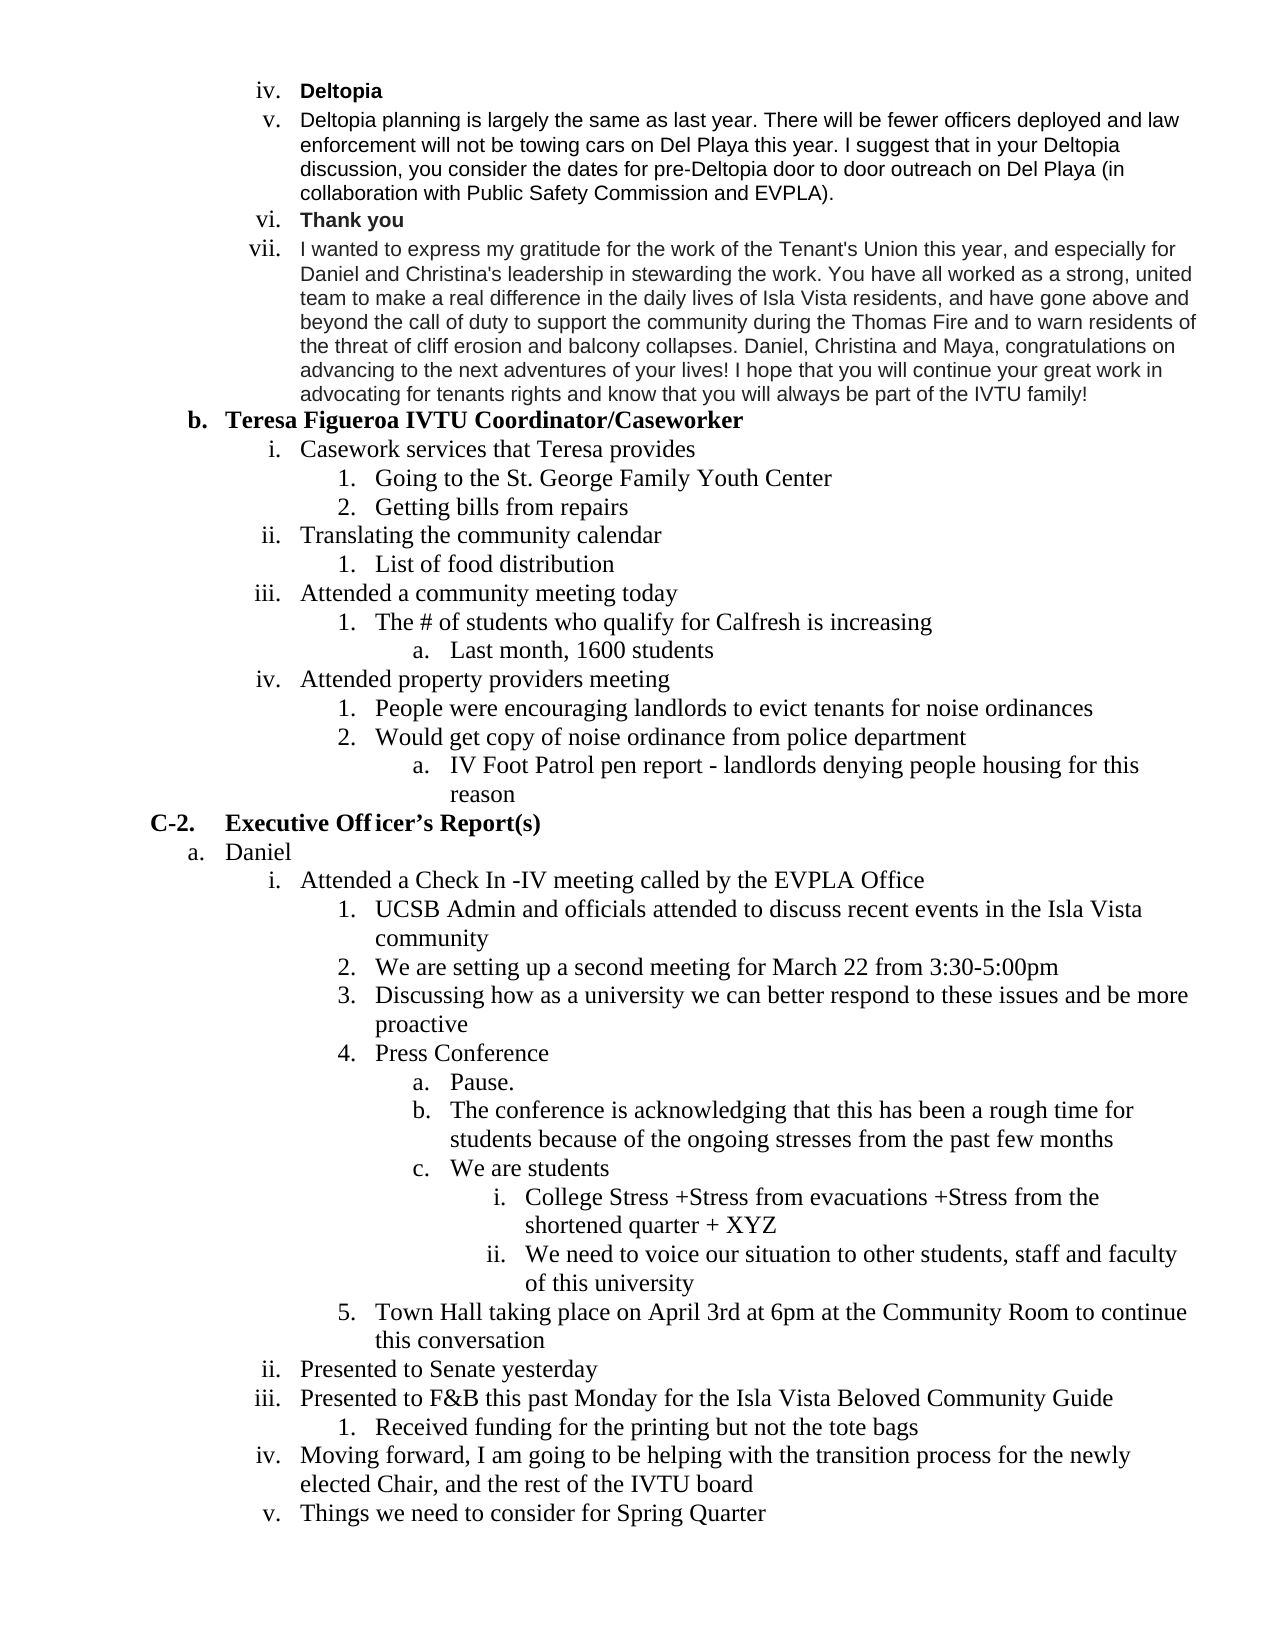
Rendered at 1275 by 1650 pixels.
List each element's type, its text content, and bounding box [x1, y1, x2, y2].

list Moving forward, I am going to be helping with the transition process for the newly elected Chair, and the rest of the IVTU board [281, 1441, 1200, 1498]
list List of food distribution [337, 549, 1200, 578]
list Teresa Figueroa IVTU Coordinator/Caseworker [187, 406, 1200, 434]
list Deltopia [281, 75, 1200, 104]
list Daniel [187, 837, 1200, 866]
list College Stress +Stress from evacuations +Stress from the shortened quarter + XYZ [506, 1182, 1200, 1239]
list Last month, 1600 students [412, 636, 1200, 664]
list Town Hall taking place on April 3rd at 6pm at the Community Room to continue this conversation [337, 1297, 1200, 1354]
list Pause. [412, 1067, 1200, 1096]
list Going to the St. George Family Youth Center [337, 463, 1200, 492]
list The # of students who qualify for Calfresh is increasing [337, 607, 1200, 636]
list Discussing how as a university we can better respond to these issues and be more proactive [337, 981, 1200, 1038]
list Executive Off icer’s Report(s) [150, 808, 1200, 837]
list Thank you [281, 204, 1200, 233]
list Attended a community meeting today [281, 578, 1200, 607]
list We are setting up a second meeting for March 22 from 3:30-5:00pm [337, 952, 1200, 981]
list I wanted to express my gratitude for the work of the Tenant's Union this year, and especially for Daniel and Christina's leadership in stewarding the work. You have all worked as a strong, united team to make a real difference in the daily lives of Isla Vista residents, and have gone above and beyond the call of duty to support the community during the Thomas Fire and to warn residents of the threat of cliff erosion and balcony collapses. Daniel, Christina and Maya, congratulations on advancing to the next adventures of your lives! I hope that you will continue your great work in advocating for tenants rights and know that you will always be part of the IVTU family! [281, 233, 1200, 406]
list People were encouraging landlords to evict tenants for noise ordinances [337, 693, 1200, 722]
list Presented to F&B this past Monday for the Isla Vista Beloved Community Guide [281, 1383, 1200, 1412]
list Deltopia planning is largely the same as last year. There will be fewer officers deployed and law enforcement will not be towing cars on Del Playa this year. I suggest that in your Deltopia discussion, you consider the dates for pre-Deltopia door to door outreach on Del Playa (in collaboration with Public Safety Commission and EVPLA). [281, 104, 1200, 204]
list Translating the community calendar [281, 521, 1200, 549]
list Press Conference [337, 1038, 1200, 1067]
list Attended a Check In -IV meeting called by the EVPLA Office [281, 866, 1200, 894]
list Presented to Senate yesterday [281, 1354, 1200, 1383]
list Casework services that Teresa provides [281, 434, 1200, 463]
list UCSB Admin and officials attended to discuss recent events in the Isla Vista community [337, 894, 1200, 952]
list Things we need to consider for Spring Quarter [281, 1498, 1200, 1527]
list Getting bills from repairs [337, 492, 1200, 521]
list The conference is acknowledging that this has been a rough time for students because of the ongoing stresses from the past few months [412, 1096, 1200, 1153]
list We are students [412, 1153, 1200, 1182]
list We need to voice our situation to other students, staff and faculty of this university [506, 1239, 1200, 1297]
list IV Foot Patrol pen report - landlords denying people housing for this reason [412, 751, 1200, 808]
list Received funding for the printing but not the tote bags [337, 1412, 1200, 1441]
list Would get copy of noise ordinance from police department [337, 722, 1200, 751]
list Attended property providers meeting [281, 664, 1200, 693]
